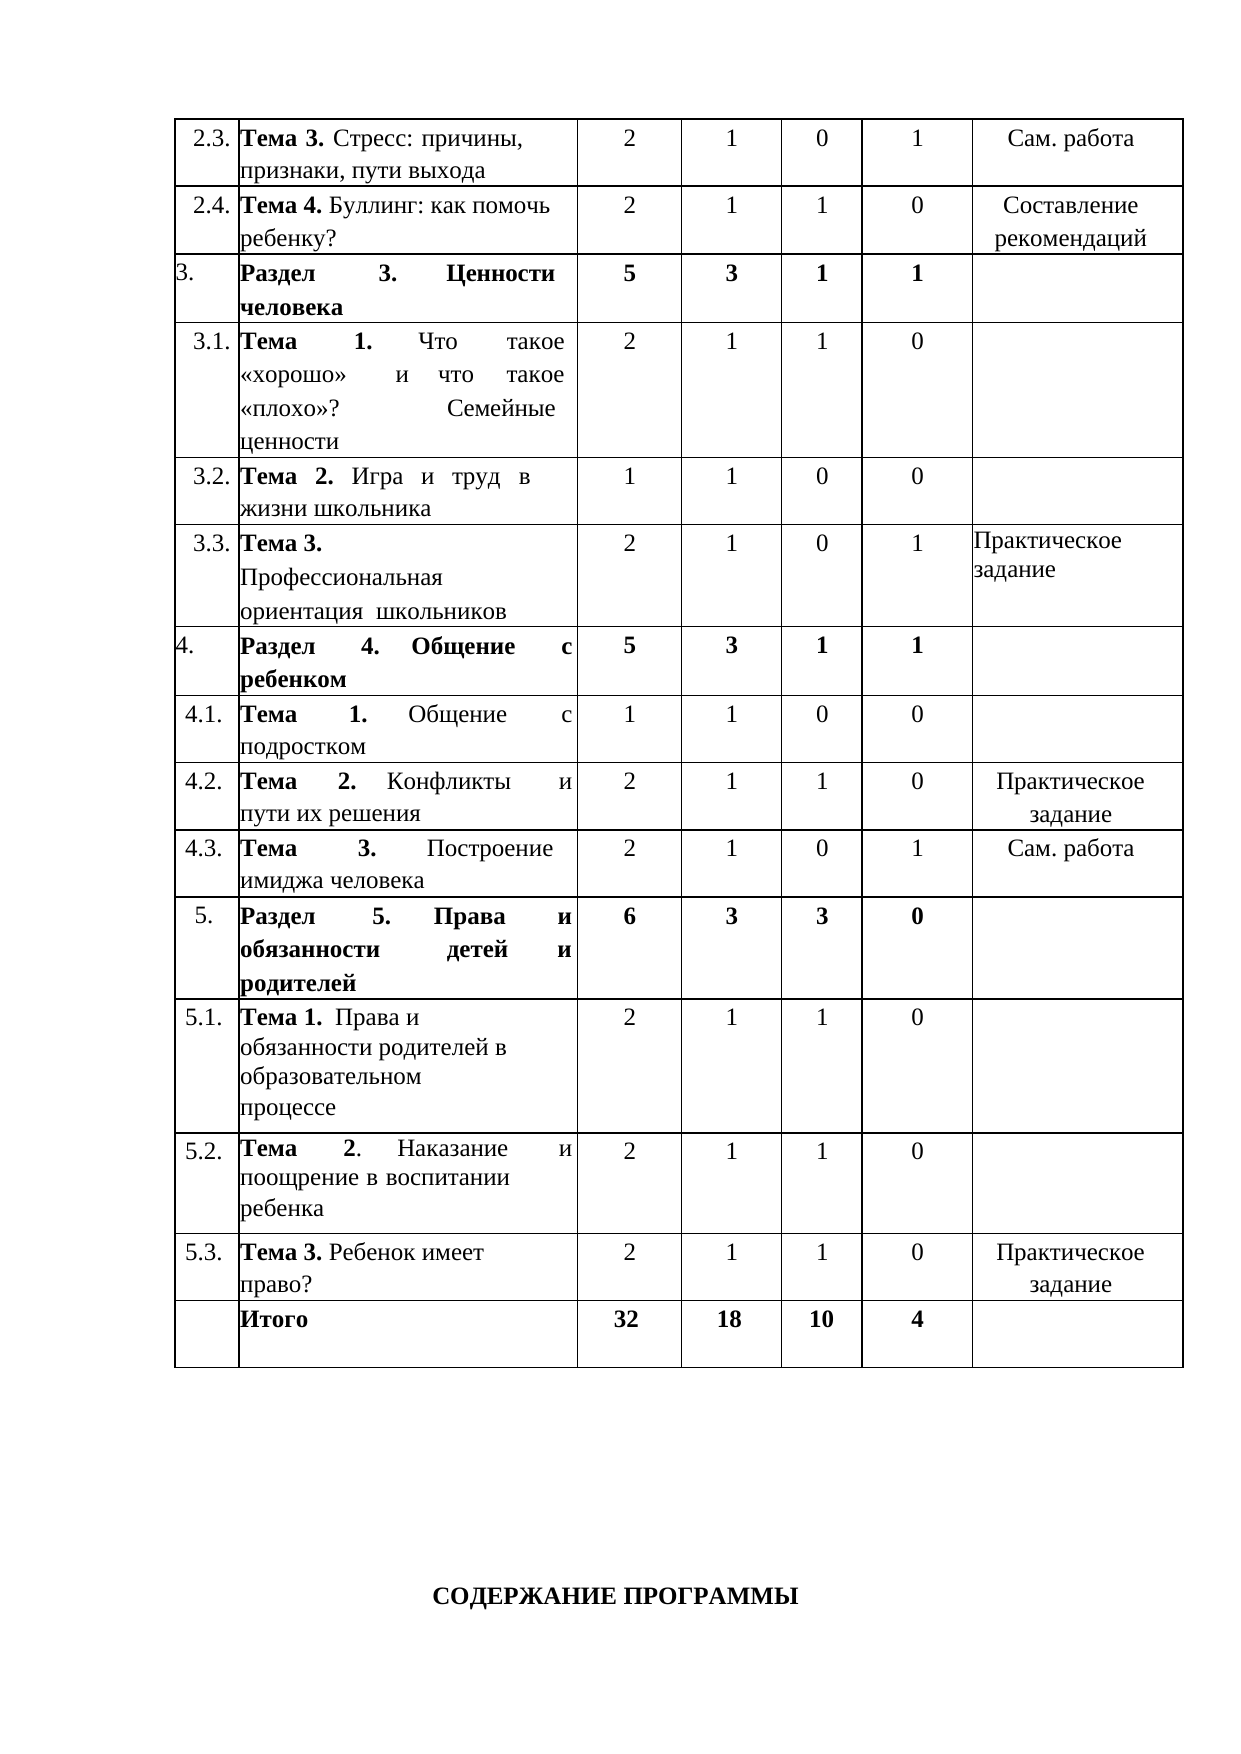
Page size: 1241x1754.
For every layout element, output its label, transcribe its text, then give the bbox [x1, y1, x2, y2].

table_cell 1 [863, 255, 972, 322]
table_cell 0 [782, 120, 861, 185]
table_cell 3 [682, 255, 781, 322]
table_cell 0 [863, 898, 972, 998]
table_cell 5. [176, 898, 238, 998]
table_cell Тема 2. Игра и труд в жизни школьника [240, 458, 577, 524]
table_cell Тема 3. Ребенок имеет право? [240, 1234, 577, 1299]
table_cell 2 [578, 187, 681, 253]
table_cell 0 [782, 525, 861, 626]
table_cell 1 [782, 763, 861, 829]
table_cell 4.2. [176, 763, 238, 829]
table_cell 6 [578, 898, 681, 998]
table_cell 5.2. [176, 1134, 238, 1232]
table_cell 5 [578, 627, 681, 694]
table_cell 1 [578, 458, 681, 524]
table_cell Практическое задание [973, 1234, 1182, 1299]
table_cell 1 [863, 831, 972, 896]
table_cell Раздел 4. Общение с ребенком [240, 627, 577, 694]
table_cell 4. [176, 627, 238, 694]
table_cell 0 [782, 458, 861, 524]
table_cell 2 [578, 763, 681, 829]
table_cell Тема 3. Стресс: причины, признаки, пути выхода [240, 120, 577, 185]
table_cell Раздел 5. Права и обязанности детей и родителей [240, 898, 577, 998]
table_cell Тема 1. Права и обязанности родителей в образовательном процессе [240, 1000, 577, 1132]
table_cell Тема 3. Профессиональная ориентация школьников [240, 525, 577, 626]
table_cell 1 [782, 255, 861, 322]
table_cell [973, 1134, 1182, 1232]
table_cell 4.3. [176, 831, 238, 896]
table_cell Тема 1. Что такое «хорошо» и что такое «плохо»? Семейные ценности [240, 323, 577, 457]
table_cell 2 [578, 323, 681, 457]
table_cell 5.1. [176, 1000, 238, 1132]
table_cell 1 [863, 525, 972, 626]
table_cell Тема 2. Конфликты и пути их решения [240, 763, 577, 829]
table_cell 32 [578, 1301, 681, 1367]
table_cell 1 [682, 458, 781, 524]
table_cell 0 [863, 323, 972, 457]
table_cell 0 [782, 696, 861, 762]
table_cell 1 [782, 1234, 861, 1299]
table_cell 1 [682, 187, 781, 253]
table_cell 0 [863, 763, 972, 829]
table_cell Тема 3. Построение имиджа человека [240, 831, 577, 896]
table_cell Сам. работа [973, 831, 1182, 896]
table_cell [973, 1000, 1182, 1132]
table_cell 18 [682, 1301, 781, 1367]
table_cell 3. [176, 255, 238, 322]
table_cell 2 [578, 120, 681, 185]
table_cell [973, 458, 1182, 524]
table_cell [973, 1301, 1182, 1367]
table_cell 3 [682, 898, 781, 998]
table_cell Практическое задание [973, 525, 1182, 626]
table_cell 0 [863, 1000, 972, 1132]
table_cell 1 [782, 627, 861, 694]
text СОДЕРЖАНИЕ ПРОГРАММЫ [152, 1581, 1078, 1610]
table_cell 2 [578, 525, 681, 626]
table_cell 3.2. [176, 458, 238, 524]
table_cell 1 [782, 1000, 861, 1132]
table_cell [176, 1301, 238, 1367]
table_cell 0 [863, 458, 972, 524]
table_cell Сам. работа [973, 120, 1182, 185]
table_cell 1 [682, 1000, 781, 1132]
table_cell 10 [782, 1301, 861, 1367]
table_cell [973, 898, 1182, 998]
table_cell 4.1. [176, 696, 238, 762]
table_cell 1 [682, 763, 781, 829]
table_cell Тема 4. Буллинг: как помочь ребенку? [240, 187, 577, 253]
table_cell 0 [863, 187, 972, 253]
table_cell 2.3. [176, 120, 238, 185]
table_cell 3 [682, 627, 781, 694]
table_cell [973, 323, 1182, 457]
table_cell [973, 627, 1182, 694]
table_cell 2 [578, 1000, 681, 1132]
table_cell 5.3. [176, 1234, 238, 1299]
table_cell Тема 2. Наказание и поощрение в воспитании ребенка [240, 1134, 577, 1232]
table_cell Тема 1. Общение с подростком [240, 696, 577, 762]
table_cell 3.3. [176, 525, 238, 626]
table_cell 5 [578, 255, 681, 322]
table_cell 0 [863, 1234, 972, 1299]
table_cell 0 [863, 1134, 972, 1232]
table_cell Составление рекомендаций [973, 187, 1182, 253]
table_cell 1 [682, 831, 781, 896]
table_cell 1 [682, 525, 781, 626]
table_cell Раздел 3. Ценности человека [240, 255, 577, 322]
table_cell 0 [863, 696, 972, 762]
table_cell 3 [782, 898, 861, 998]
table_cell 1 [782, 187, 861, 253]
table_cell 1 [782, 1134, 861, 1232]
table_cell 3.1. [176, 323, 238, 457]
table_cell 1 [682, 696, 781, 762]
table_cell 1 [863, 120, 972, 185]
table_cell 1 [682, 1134, 781, 1232]
table_cell 2 [578, 1234, 681, 1299]
table_cell 1 [782, 323, 861, 457]
table_cell 1 [682, 1234, 781, 1299]
table_cell 4 [863, 1301, 972, 1367]
table_cell Практическое задание [973, 763, 1182, 829]
table_cell [973, 696, 1182, 762]
table_cell 0 [782, 831, 861, 896]
table_cell Итого [240, 1301, 577, 1367]
table_cell [973, 255, 1182, 322]
table_cell 2 [578, 1134, 681, 1232]
table_cell 2.4. [176, 187, 238, 253]
table_cell 1 [863, 627, 972, 694]
table_cell 1 [578, 696, 681, 762]
table_cell 1 [682, 120, 781, 185]
table_cell 2 [578, 831, 681, 896]
table_cell 1 [682, 323, 781, 457]
